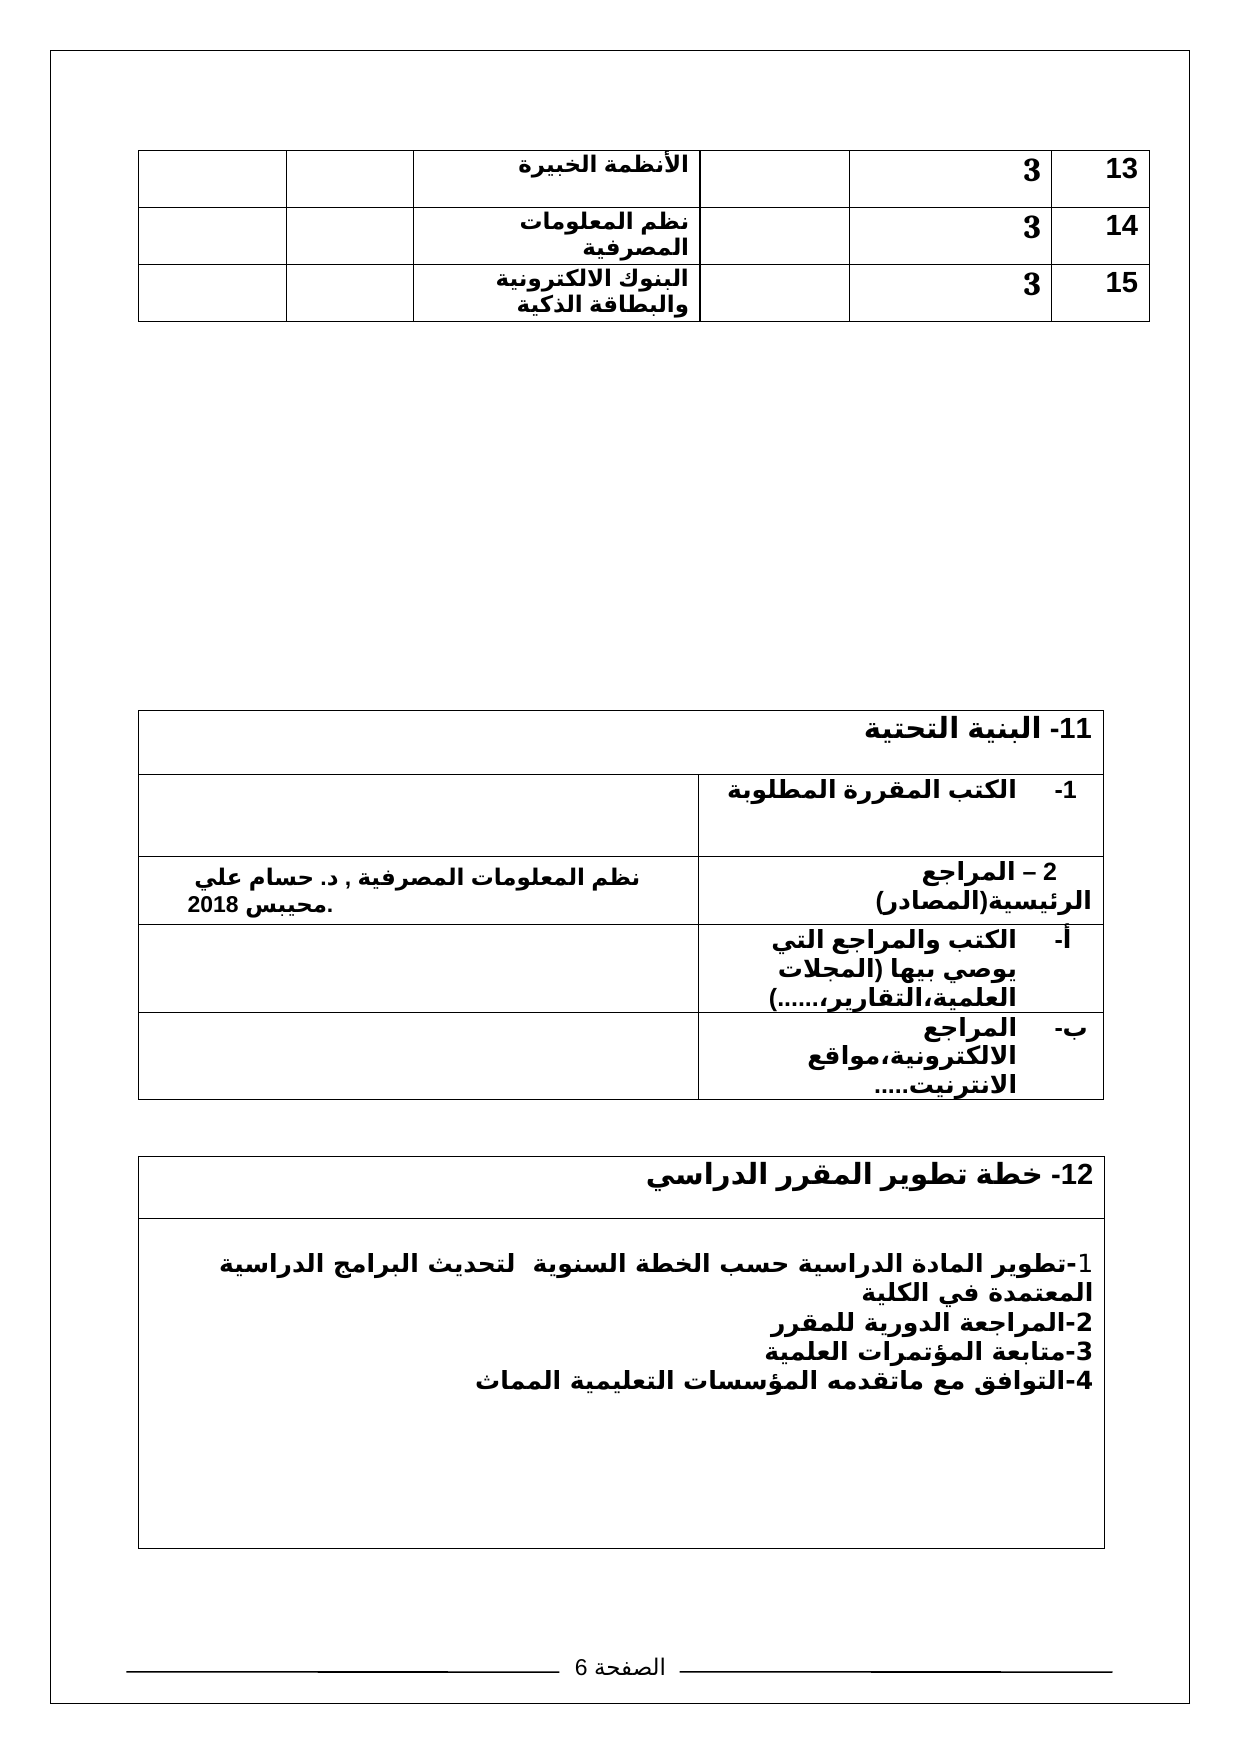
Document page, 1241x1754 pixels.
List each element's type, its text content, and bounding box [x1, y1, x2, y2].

table_cell 3 [850, 151, 1051, 207]
table_cell 13 [1052, 151, 1149, 207]
table_cell [701, 208, 849, 264]
table_header 11- البنية التحتية [139, 711, 1103, 774]
table_cell البنوك الالكترونية والبطاقة الذكية [414, 265, 699, 321]
table_cell [287, 208, 413, 264]
table_cell 2 – المراجع الرئيسية(المصادر) [699, 857, 1103, 924]
table_cell المراجع الالكترونية،مواقع الانترنيت..... [699, 1013, 1103, 1099]
table_cell 15 [1052, 265, 1149, 321]
table_cell 3 [850, 265, 1051, 321]
table_cell 14 [1052, 208, 1149, 264]
table_cell 1-تطوير المادة الدراسية حسب الخطة السنوية لتحديث البرامج الدراسية المعتمدة في الكلية 2-المراجعة الدورية للمقرر 3-متابعة المؤتمرات العلمية 4-التوافق مع ماتقدمه المؤسسات التعليمية المماث [139, 1219, 1104, 1548]
table_cell نظم المعلومات المصرفية [414, 208, 699, 264]
table_cell [701, 151, 849, 207]
table_cell [139, 775, 698, 856]
table_cell [287, 265, 413, 321]
table_cell [139, 151, 286, 207]
table_cell 3 [850, 208, 1051, 264]
table_cell [139, 925, 698, 1012]
table_cell [701, 265, 849, 321]
table_cell الأنظمة الخبيرة [414, 151, 699, 207]
table_header 12- خطة تطوير المقرر الدراسي [139, 1157, 1104, 1218]
table_cell الكتب المقررة المطلوبة [699, 775, 1103, 856]
table_cell [139, 1013, 698, 1099]
table_cell [287, 151, 413, 207]
table_cell الكتب والمراجع التي يوصي بيها (المجلات العلمية،التقارير،......) [699, 925, 1103, 1012]
table_cell [139, 208, 286, 264]
table_cell [139, 265, 286, 321]
table_cell نظم المعلومات المصرفية , د. حسام علي محيبس 2018. [139, 857, 698, 924]
